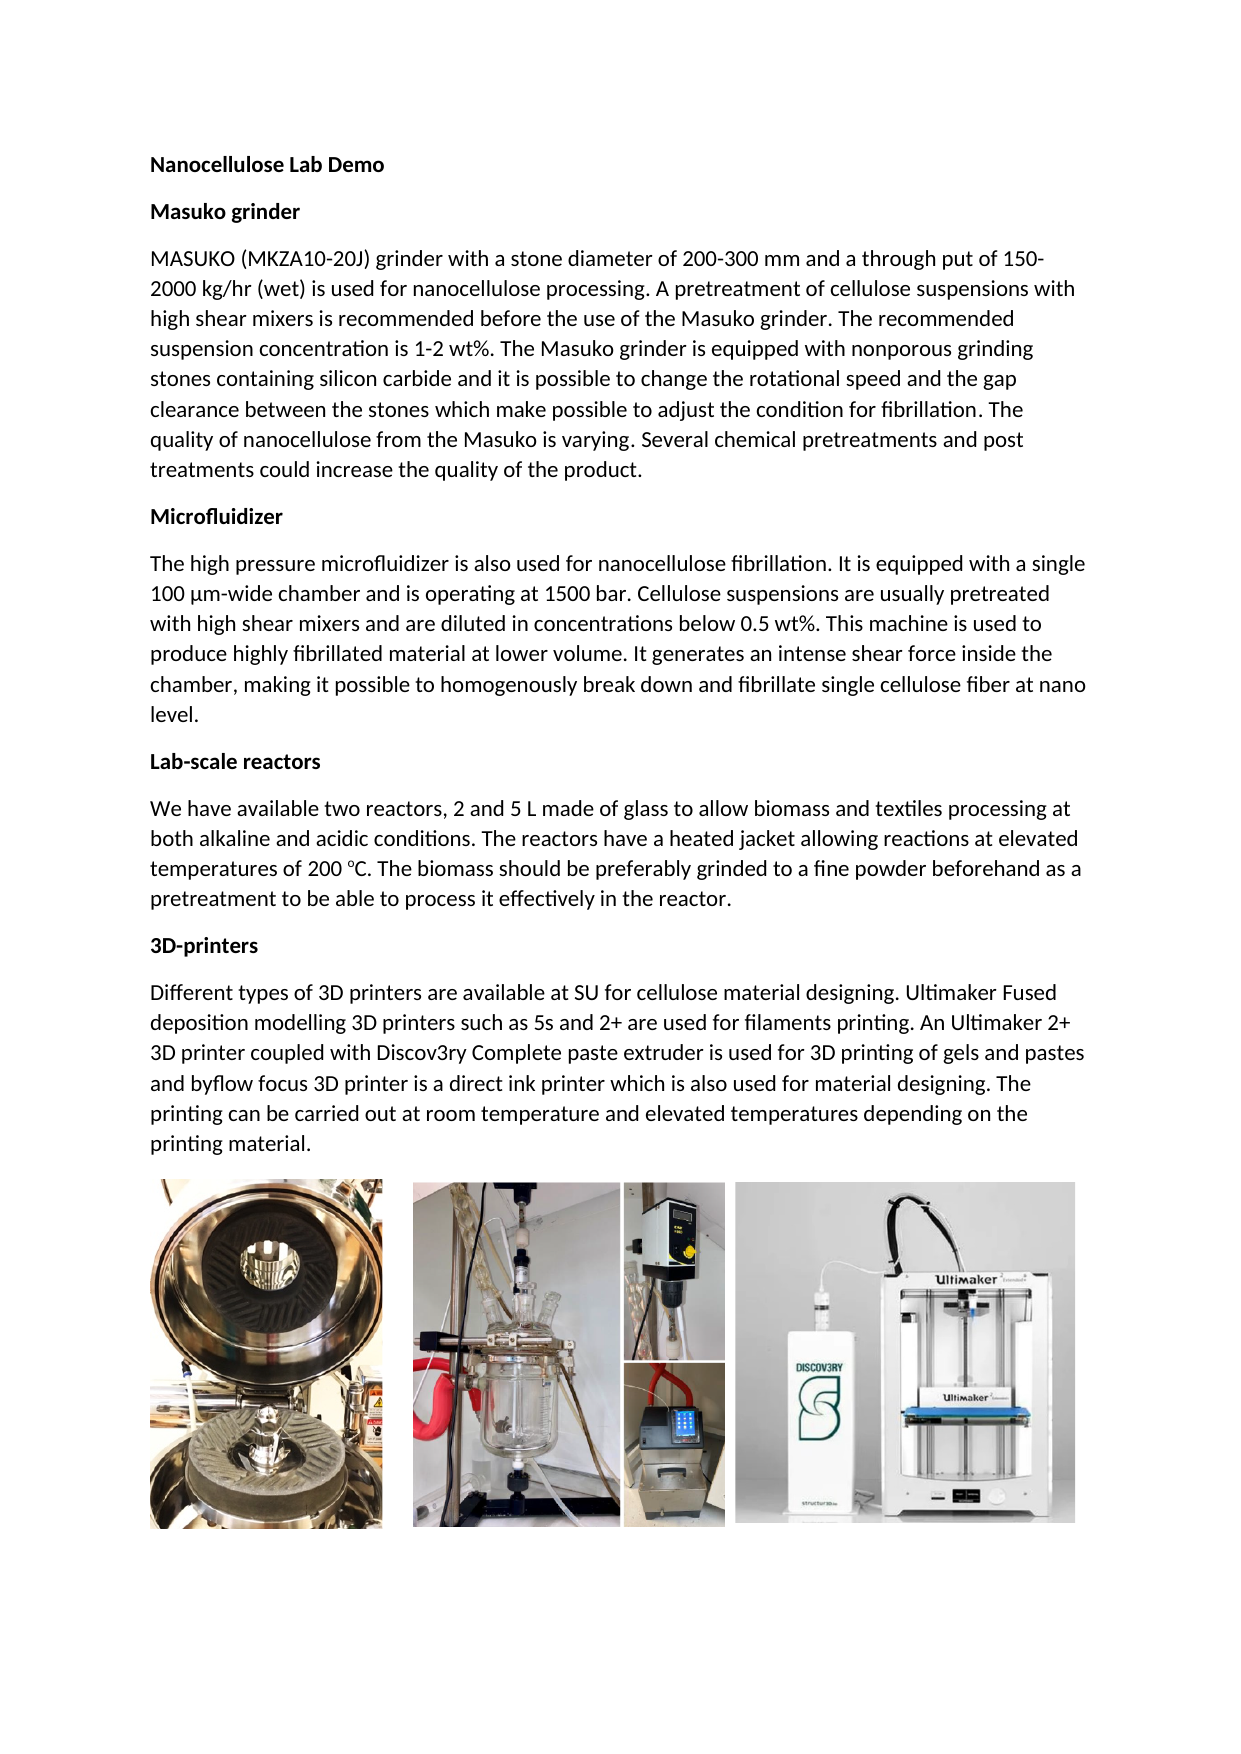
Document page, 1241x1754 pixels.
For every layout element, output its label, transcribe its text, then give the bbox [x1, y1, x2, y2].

text Microfluidizer [150, 502, 1090, 530]
text Nanocellulose Lab Demo [150, 150, 1090, 178]
picture [735, 1182, 1075, 1523]
picture [409, 1176, 725, 1527]
picture [150, 1179, 383, 1529]
text MASUKO (MKZA10-20J) grinder with a stone diameter of 200-300 mm and a through put of 150-2000 kg/hr (wet) is used for nanocellulose processing. A pretreatment of cellulose suspensions with high shear mixers is recommended before the use of the Masuko grinder. The recommended suspension concentration is 1-2 wt%. The Masuko grinder is equipped with nonporous grinding stones containing silicon carbide and it is possible to change the rotational speed and the gap clearance between the stones which make possible to adjust the condition for fibrillation. The quality of nanocellulose from the Masuko is varying. Several chemical pretreatments and post treatments could increase the quality of the product. [150, 244, 1090, 483]
text Masuko grinder [150, 197, 1090, 225]
text Lab-scale reactors [150, 747, 1090, 775]
text The high pressure microfluidizer is also used for nanocellulose fibrillation. It is equipped with a single 100 μm-wide chamber and is operating at 1500 bar. Cellulose suspensions are usually pretreated with high shear mixers and are diluted in concentrations below 0.5 wt%. This machine is used to produce highly fibrillated material at lower volume. It generates an intense shear force inside the chamber, making it possible to homogenously break down and fibrillate single cellulose fiber at nano level. [150, 549, 1090, 728]
text 3D-printers [150, 931, 1090, 959]
text We have available two reactors, 2 and 5 L made of glass to allow biomass and textiles processing at both alkaline and acidic conditions. The reactors have a heated jacket allowing reactions at elevated temperatures of 200 oC. The biomass should be preferably grinded to a fine powder beforehand as a pretreatment to be able to process it effectively in the reactor. [150, 794, 1090, 912]
text Different types of 3D printers are available at SU for cellulose material designing. Ultimaker Fused deposition modelling 3D printers such as 5s and 2+ are used for filaments printing. An Ultimaker 2+ 3D printer coupled with Discov3ry Complete paste extruder is used for 3D printing of gels and pastes and byflow focus 3D printer is a direct ink printer which is also used for material designing. The printing can be carried out at room temperature and elevated temperatures depending on the printing material. [150, 978, 1090, 1157]
